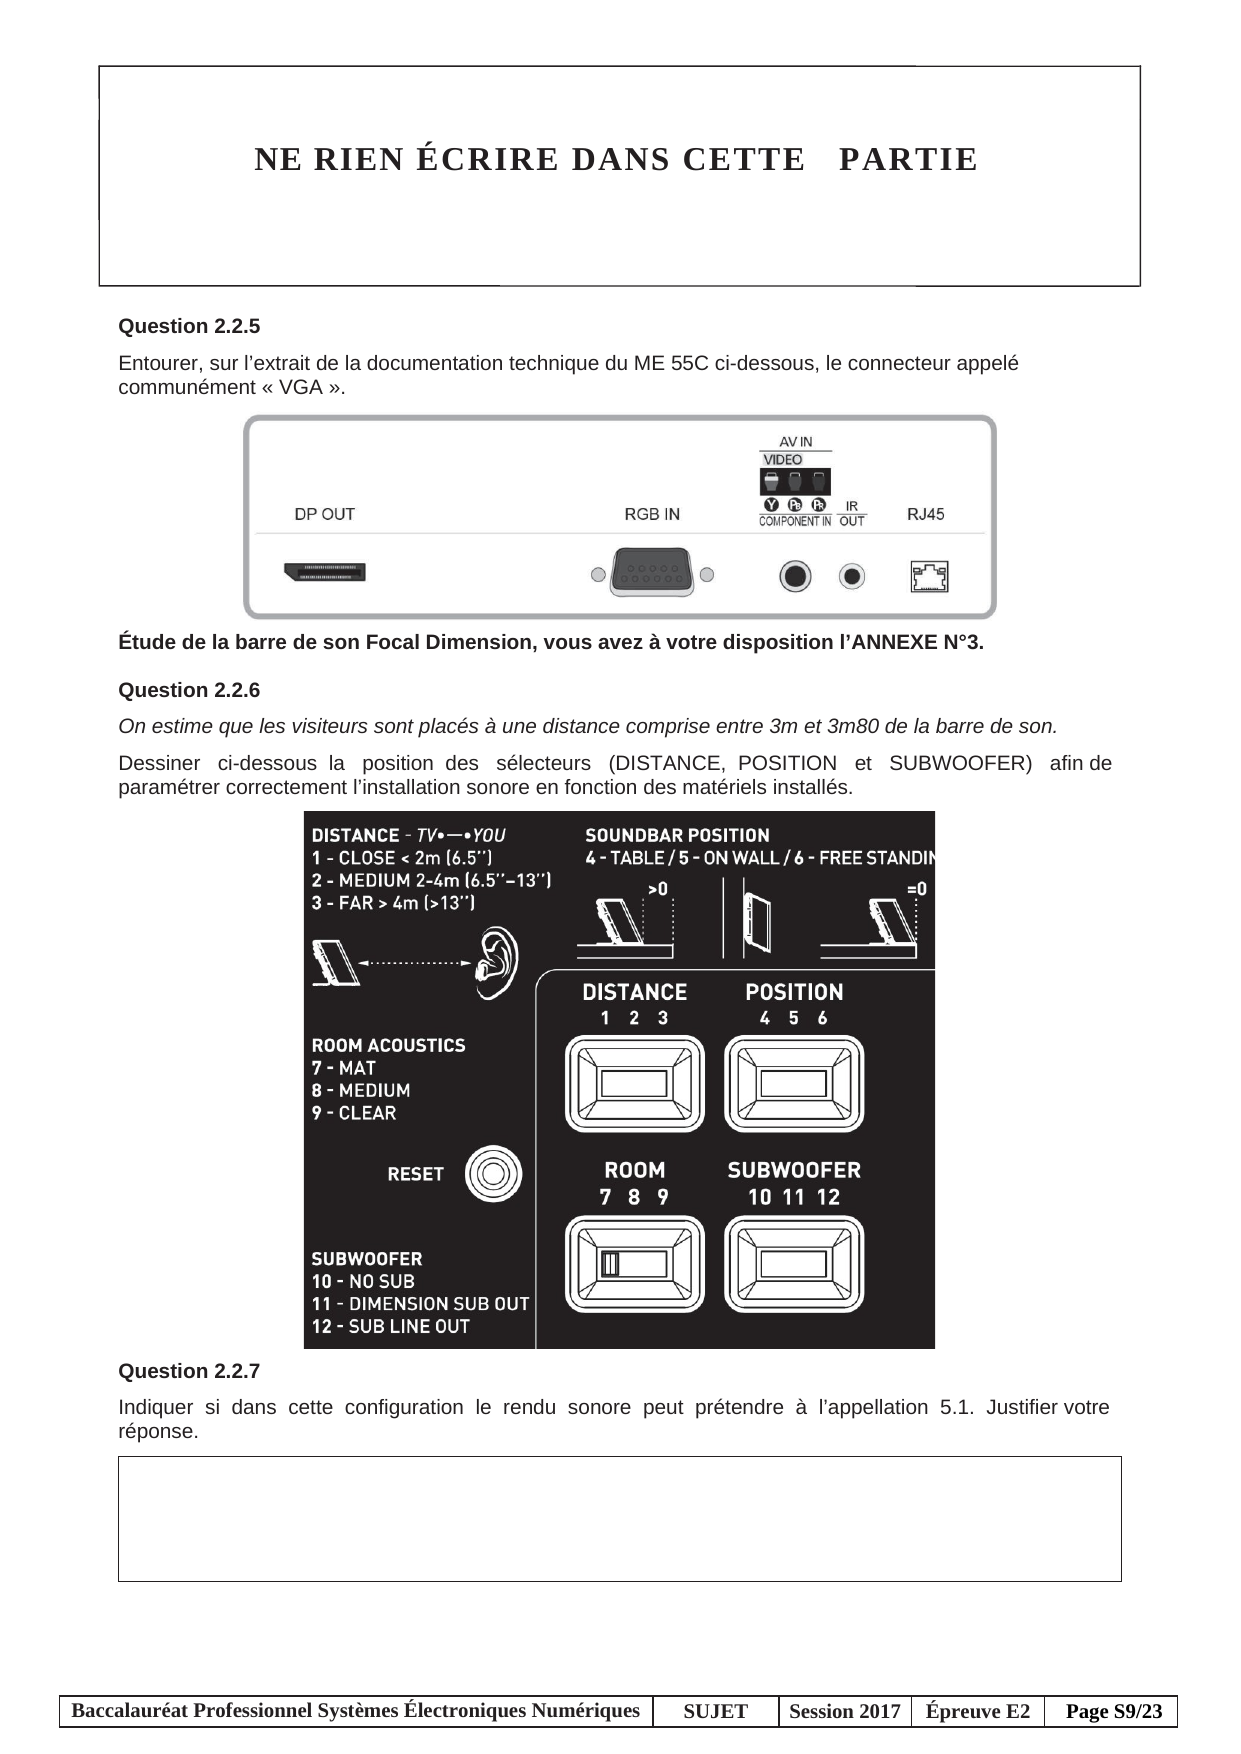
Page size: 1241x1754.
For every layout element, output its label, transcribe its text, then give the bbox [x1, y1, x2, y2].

text Dessiner ci-dessous la position des sélecteurs (DISTANCE, POSITION et SUBWOOFER) afin de [118, 751, 1130, 774]
picture [240, 411, 998, 621]
text Indiquer si dans cette configuration le rendu sonore peut prétendre à l’appellation 5.1. Justifier votre [118, 1395, 1130, 1419]
picture [303, 811, 936, 1349]
text On estime que les visiteurs sont placés à une distance comprise entre 3m et 3m80 de la barre de son. [118, 714, 1069, 738]
text Entourer, sur l’extrait de la documentation technique du ME 55C ci-dessous, le connecteur appelé communément « VGA ». [118, 351, 1069, 399]
text paramétrer correctement l’installation sonore en fonction des matériels installés. [118, 774, 943, 798]
text réponse. [118, 1419, 943, 1443]
subtitle Question 2.2.5 [118, 314, 943, 338]
